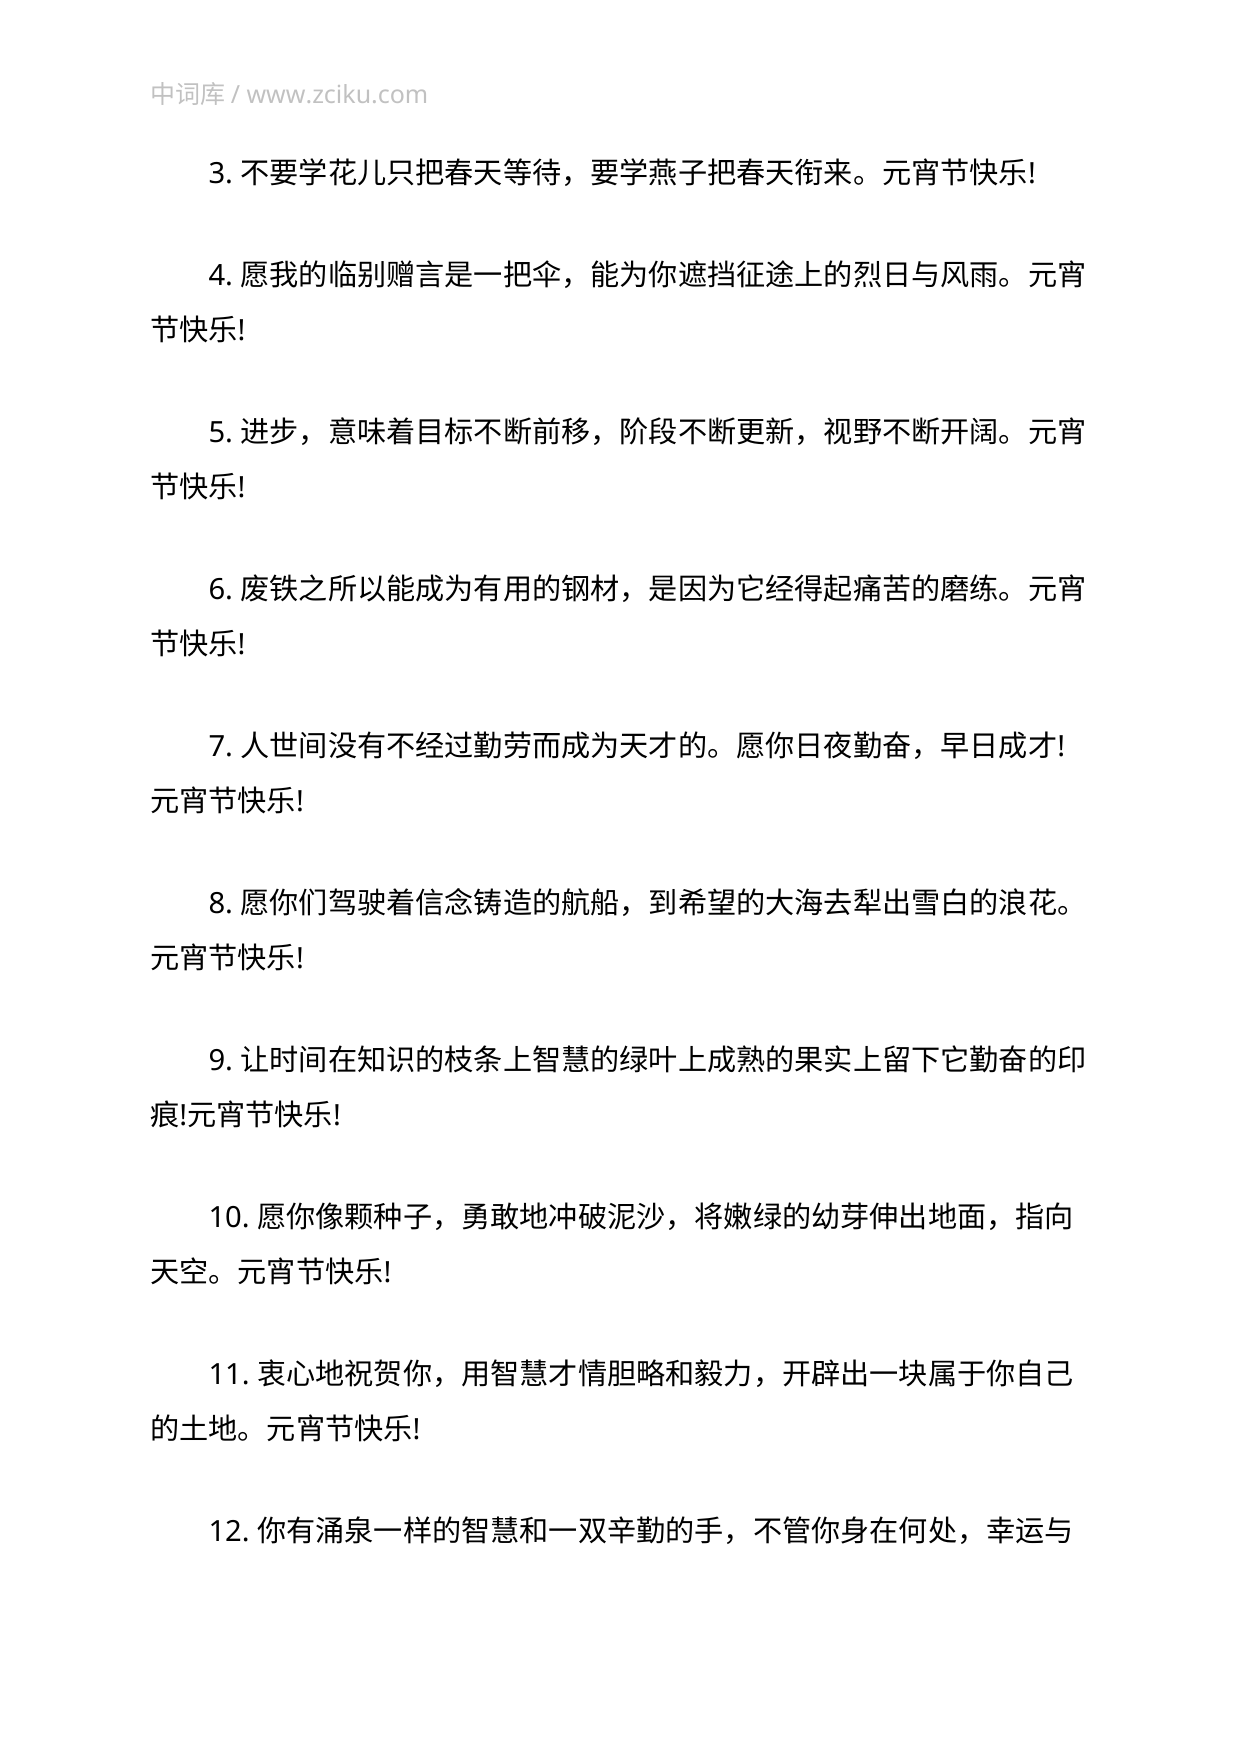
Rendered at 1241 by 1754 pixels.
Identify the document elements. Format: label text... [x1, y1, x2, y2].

text 5. 进步，意味着目标不断前移，阶段不断更新，视野不断开阔。元宵节快乐! [150, 409, 1090, 506]
text 10. 愿你像颗种子，勇敢地冲破泥沙，将嫩绿的幼芽伸出地面，指向天空。元宵节快乐! [150, 1194, 1090, 1291]
text 9. 让时间在知识的枝条上智慧的绿叶上成熟的果实上留下它勤奋的印痕!元宵节快乐! [150, 1037, 1090, 1134]
text 7. 人世间没有不经过勤劳而成为天才的。愿你日夜勤奋，早日成才!元宵节快乐! [150, 723, 1090, 820]
text 3. 不要学花儿只把春天等待，要学燕子把春天衔来。元宵节快乐! [150, 150, 1090, 192]
text 4. 愿我的临别赠言是一把伞，能为你遮挡征途上的烈日与风雨。元宵节快乐! [150, 252, 1090, 349]
text 11. 衷心地祝贺你，用智慧才情胆略和毅力，开辟出一块属于你自己的土地。元宵节快乐! [150, 1351, 1090, 1448]
text 6. 废铁之所以能成为有用的钢材，是因为它经得起痛苦的磨练。元宵节快乐! [150, 566, 1090, 663]
text 8. 愿你们驾驶着信念铸造的航船，到希望的大海去犁出雪白的浪花。元宵节快乐! [150, 880, 1090, 977]
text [150, 1508, 1090, 1550]
